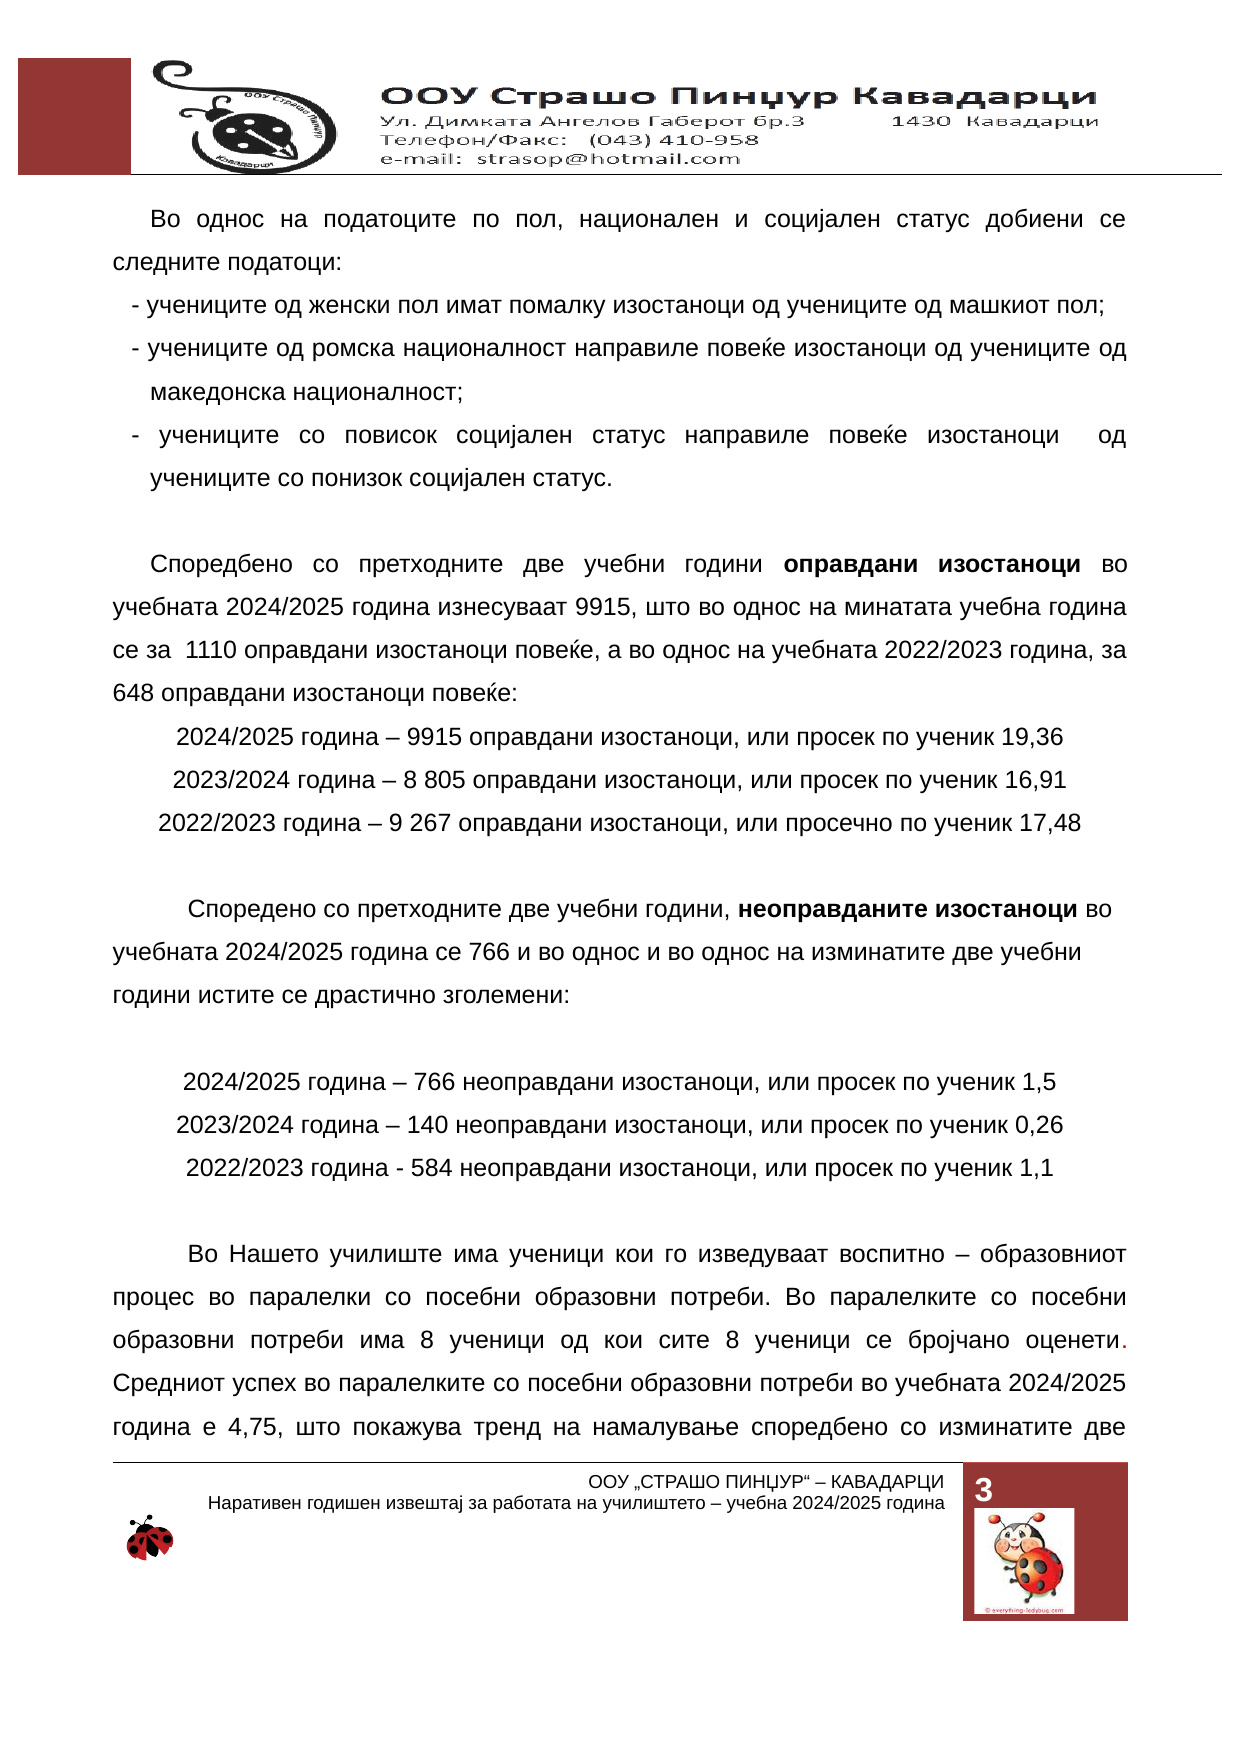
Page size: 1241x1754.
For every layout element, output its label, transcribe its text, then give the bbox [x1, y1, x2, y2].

picture [149, 58, 1140, 174]
text - учениците од женски пол имат помалку изостаноци од учениците од машкиот пол; [112, 290, 1128, 319]
picture [974, 1508, 1075, 1614]
text 2024/2025 година – 9915 оправдани изостаноци, или просек по ученик 19,36 [112, 722, 1128, 750]
picture [124, 1513, 177, 1562]
text - учениците од ромска националност направиле повеќе изостаноци од учениците од македонска националност; [131, 333, 1128, 405]
text 2022/2023 година - 584 неоправдани изостаноци, или просек по ученик 1,1 [112, 1153, 1128, 1182]
text - учениците со повисок социјален статус направиле повеќе изостаноци од учениците со понизок социјален статус. [131, 420, 1128, 492]
text 2023/2024 година – 140 неоправдани изостаноци, или просек по ученик 0,26 [112, 1110, 1128, 1138]
text 2024/2025 година – 766 неоправдани изостаноци, или просек по ученик 1,5 [112, 1067, 1128, 1095]
text Во однос на податоците по пол, национален и социјален статус добиени се следните податоци: [112, 204, 1128, 276]
text 2023/2024 година – 8 805 оправдани изостаноци, или просек по ученик 16,91 [112, 765, 1128, 793]
text Споредено со претходните две учебни години, неоправданите изостаноци во учебната 2024/2025 година се 766 и во однос и во однос на изминатите две учебни години истите се драстично зголемени: [112, 894, 1128, 1009]
text Споредбено со претходните две учебни години оправдани изостаноци во учебната 2024/2025 година изнесуваат 9915, што во однос на минатата учебна година се за 1110 оправдани изостаноци повеќе, а во однос на учебната 2022/2023 година, за 648 оправдани изостаноци повеќе: [112, 549, 1128, 707]
text 2022/2023 година – 9 267 оправдани изостаноци, или просечно по ученик 17,48 [112, 808, 1128, 837]
